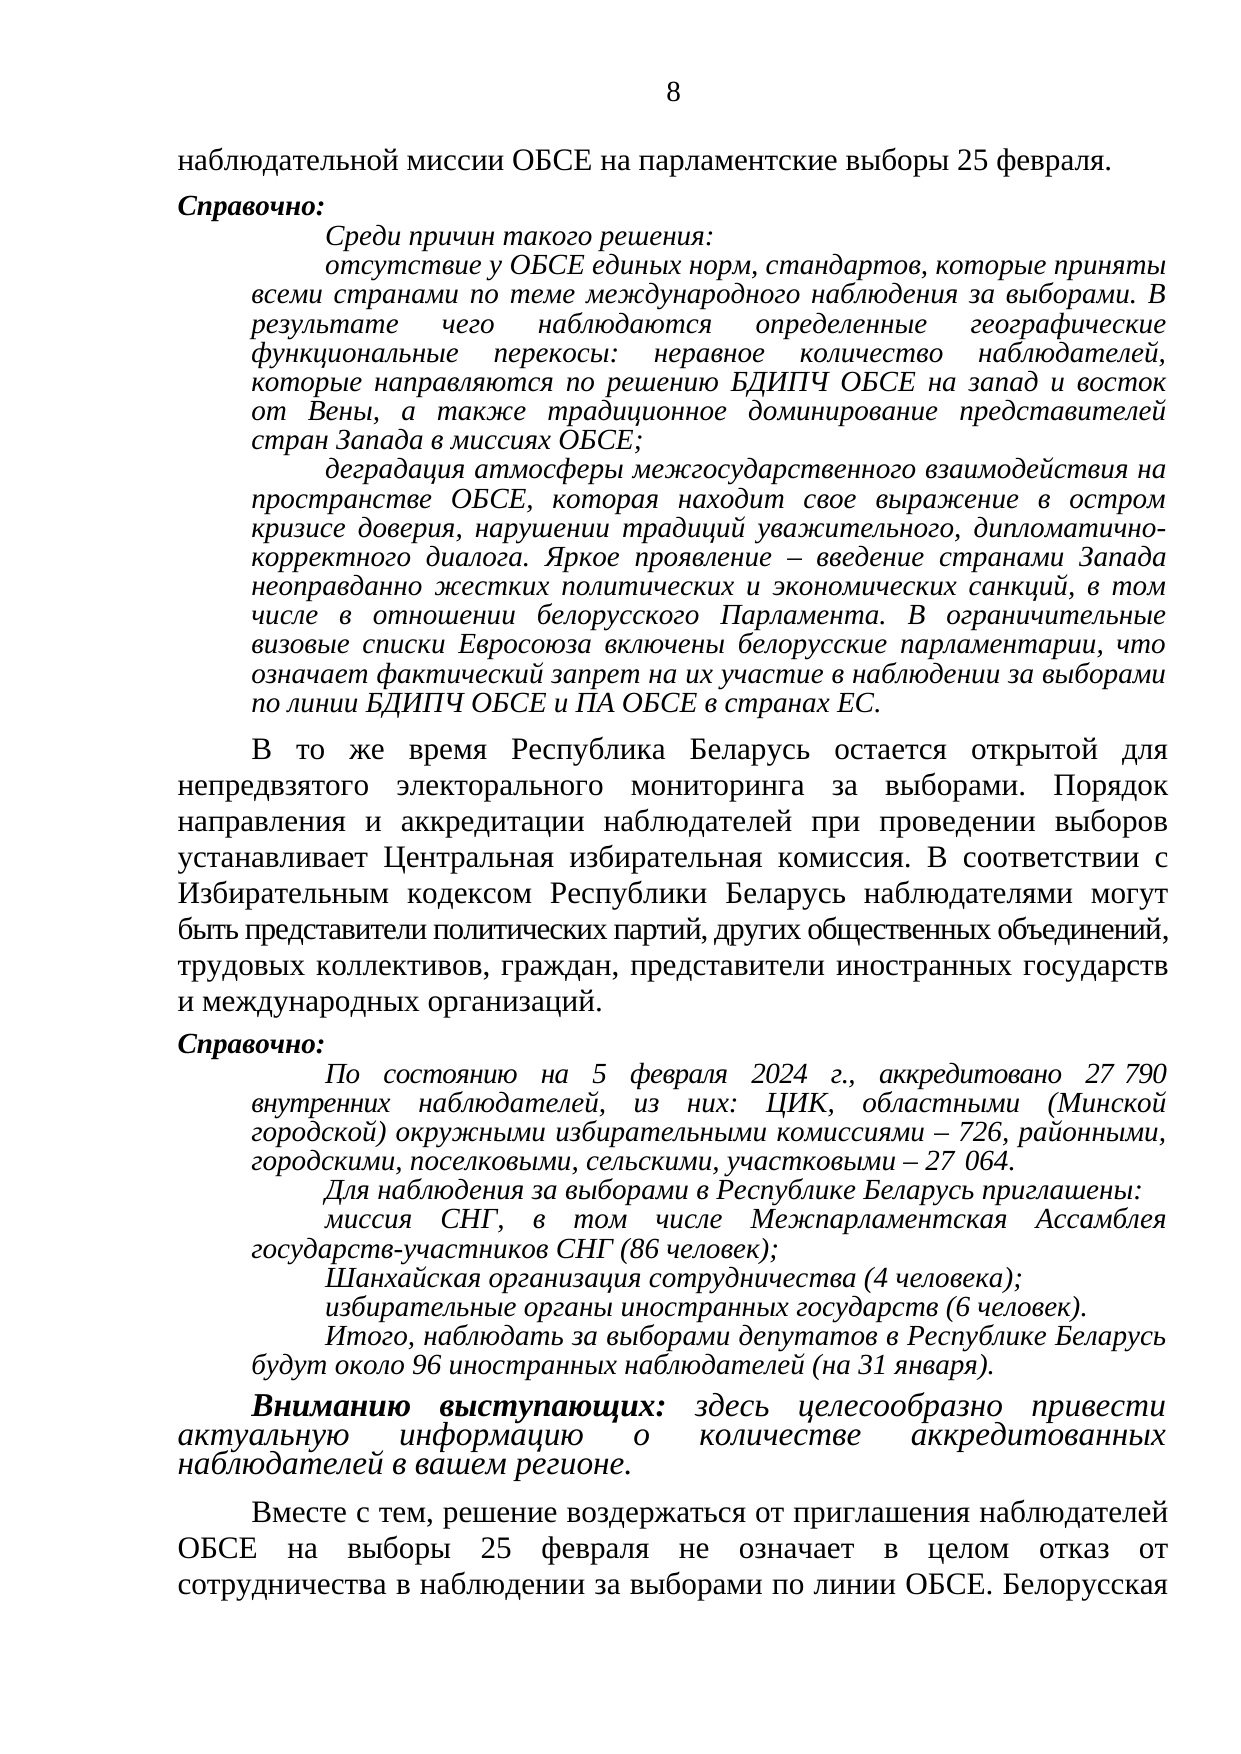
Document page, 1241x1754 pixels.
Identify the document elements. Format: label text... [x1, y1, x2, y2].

text избирательные органы иностранных государств (6 человек). [251, 1293, 1169, 1322]
text Вниманию выступающих: здесь целесообразно привести актуальную информацию о количестве аккредитованных наблюдателей в вашем регионе. [177, 1393, 1169, 1481]
text По состоянию на 5 февраля 2024 г., аккредитовано 27 790 внутренних наблюдателей, из них: ЦИК, областными (Минской городской) окружными избирательными комиссиями – 726, районными, городскими, поселковыми, сельскими, участковыми – 27 064. [251, 1060, 1169, 1176]
text Для наблюдения за выборами в Республике Беларусь приглашены: [251, 1176, 1169, 1206]
text Справочно: [177, 189, 1169, 222]
text Среди причин такого решения: [251, 222, 1169, 251]
text отсутствие у ОБСЕ единых норм, стандартов, которые приняты всеми странами по теме международного наблюдения за выборами. В результате чего наблюдаются определенные географические функциональные перекосы: неравное количество наблюдателей, которые направляются по решению БДИПЧ ОБСЕ на запад и восток от Вены, а также традиционное доминирование представителей стран Запада в миссиях ОБСЕ; [251, 251, 1169, 456]
text В то же время Республика Беларусь остается открытой для непредвзятого электорального мониторинга за выборами. Порядок направления и аккредитации наблюдателей при проведении выборов устанавливает Центральная избирательная комиссия. В соответствии с Избирательным кодексом Республики Беларусь наблюдателями могут быть представители политических партий, других общественных объединений, трудовых коллективов, граждан, представители иностранных государств и международных организаций. [177, 731, 1169, 1018]
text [177, 1493, 1169, 1601]
text миссия СНГ, в том числе Межпарламентская Ассамблея государств-участников СНГ (86 человек); [251, 1206, 1169, 1264]
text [177, 141, 1169, 177]
text деградация атмосферы межгосударственного взаимодействия на пространстве ОБСЕ, которая находит свое выражение в остром кризисе доверия, нарушении традиций уважительного, дипломатично-корректного диалога. Яркое проявление – введение странами Запада неоправданно жестких политических и экономических санкций, в том числе в отношении белорусского Парламента. В ограничительные визовые списки Евросоюза включены белорусские парламентарии, что означает фактический запрет на их участие в наблюдении за выборами по линии БДИПЧ ОБСЕ и ПА ОБСЕ в странах ЕС. [251, 456, 1169, 718]
text Итого, наблюдать за выборами депутатов в Республике Беларусь будут около 96 иностранных наблюдателей (на 31 января). [251, 1322, 1169, 1381]
text Справочно: [177, 1031, 1169, 1060]
text Шанхайская организация сотрудничества (4 человека); [251, 1264, 1169, 1293]
